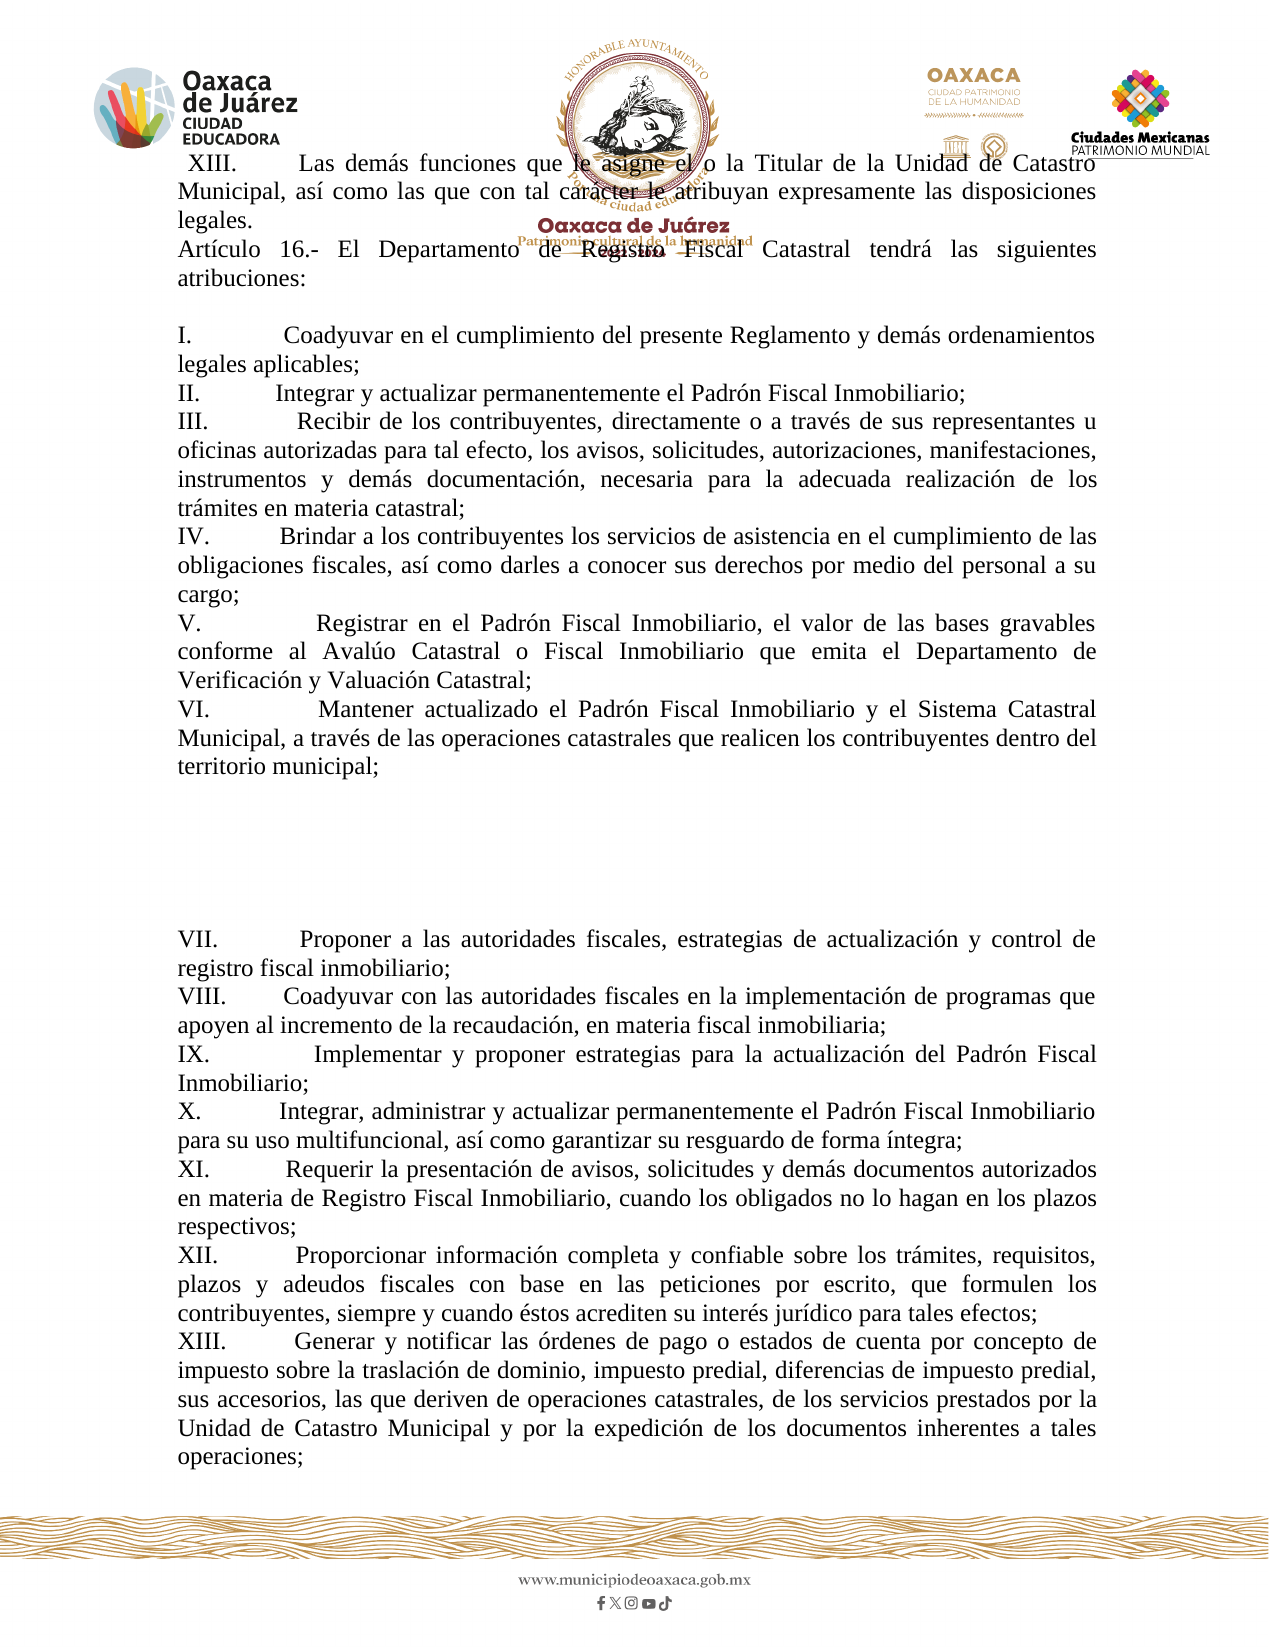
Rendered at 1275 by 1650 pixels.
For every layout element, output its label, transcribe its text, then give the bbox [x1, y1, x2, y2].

text IV. Brindar a los contribuyentes los servicios de asistencia en el cumplimiento de las obligaciones fiscales, así como darles a conocer sus derechos por medio del personal a su cargo; [177, 521, 1098, 608]
text V. Registrar en el Padrón Fiscal Inmobiliario, el valor de las bases gravables conforme al Avalúo Catastral o Fiscal Inmobiliario que emita el Departamento de Verificación y Valuación Catastral; [177, 608, 1098, 694]
text XII. Proporcionar información completa y confiable sobre los trámites, requisitos, plazos y adeudos fiscales con base en las peticiones por escrito, que formulen los contribuyentes, siempre y cuando éstos acrediten su interés jurídico para tales efectos; [177, 1240, 1098, 1326]
text XIII. Las demás funciones que le asigne el o la Titular de la Unidad de Catastro Municipal, así como las que con tal carácter le atribuyan expresamente las disposiciones legales. [177, 148, 1098, 234]
text VI. Mantener actualizado el Padrón Fiscal Inmobiliario y el Sistema Catastral Municipal, a través de las operaciones catastrales que realicen los contribuyentes dentro del territorio municipal; [177, 694, 1098, 780]
text XI. Requerir la presentación de avisos, solicitudes y demás documentos autorizados en materia de Registro Fiscal Inmobiliario, cuando los obligados no lo hagan en los plazos respectivos; [177, 1154, 1098, 1240]
text IX. Implementar y proponer estrategias para la actualización del Padrón Fiscal Inmobiliario; [177, 1039, 1098, 1096]
text VIII. Coadyuvar con las autoridades fiscales en la implementación de programas que apoyen al incremento de la recaudación, en materia fiscal inmobiliaria; [177, 981, 1098, 1039]
text I. Coadyuvar en el cumplimiento del presente Reglamento y demás ordenamientos legales aplicables; [177, 320, 1098, 378]
picture [0, 3, 1269, 1647]
text X. Integrar, administrar y actualizar permanentemente el Padrón Fiscal Inmobiliario para su uso multifuncional, así como garantizar su resguardo de forma íntegra; [177, 1096, 1098, 1154]
text Artículo 16.- El Departamento de Registro Fiscal Catastral tendrá las siguientes atribuciones: [177, 234, 1098, 291]
text VII. Proponer a las autoridades fiscales, estrategias de actualización y control de registro fiscal inmobiliario; [177, 924, 1098, 981]
text II. Integrar y actualizar permanentemente el Padrón Fiscal Inmobiliario; [177, 378, 1098, 406]
text III. Recibir de los contribuyentes, directamente o a través de sus representantes u oficinas autorizadas para tal efecto, los avisos, solicitudes, autorizaciones, manifestaciones, instrumentos y demás documentación, necesaria para la adecuada realización de los trámites en materia catastral; [177, 406, 1098, 521]
text XIII. Generar y notificar las órdenes de pago o estados de cuenta por concepto de impuesto sobre la traslación de dominio, impuesto predial, diferencias de impuesto predial, sus accesorios, las que deriven de operaciones catastrales, de los servicios prestados por la Unidad de Catastro Municipal y por la expedición de los documentos inherentes a tales operaciones; [177, 1326, 1098, 1470]
